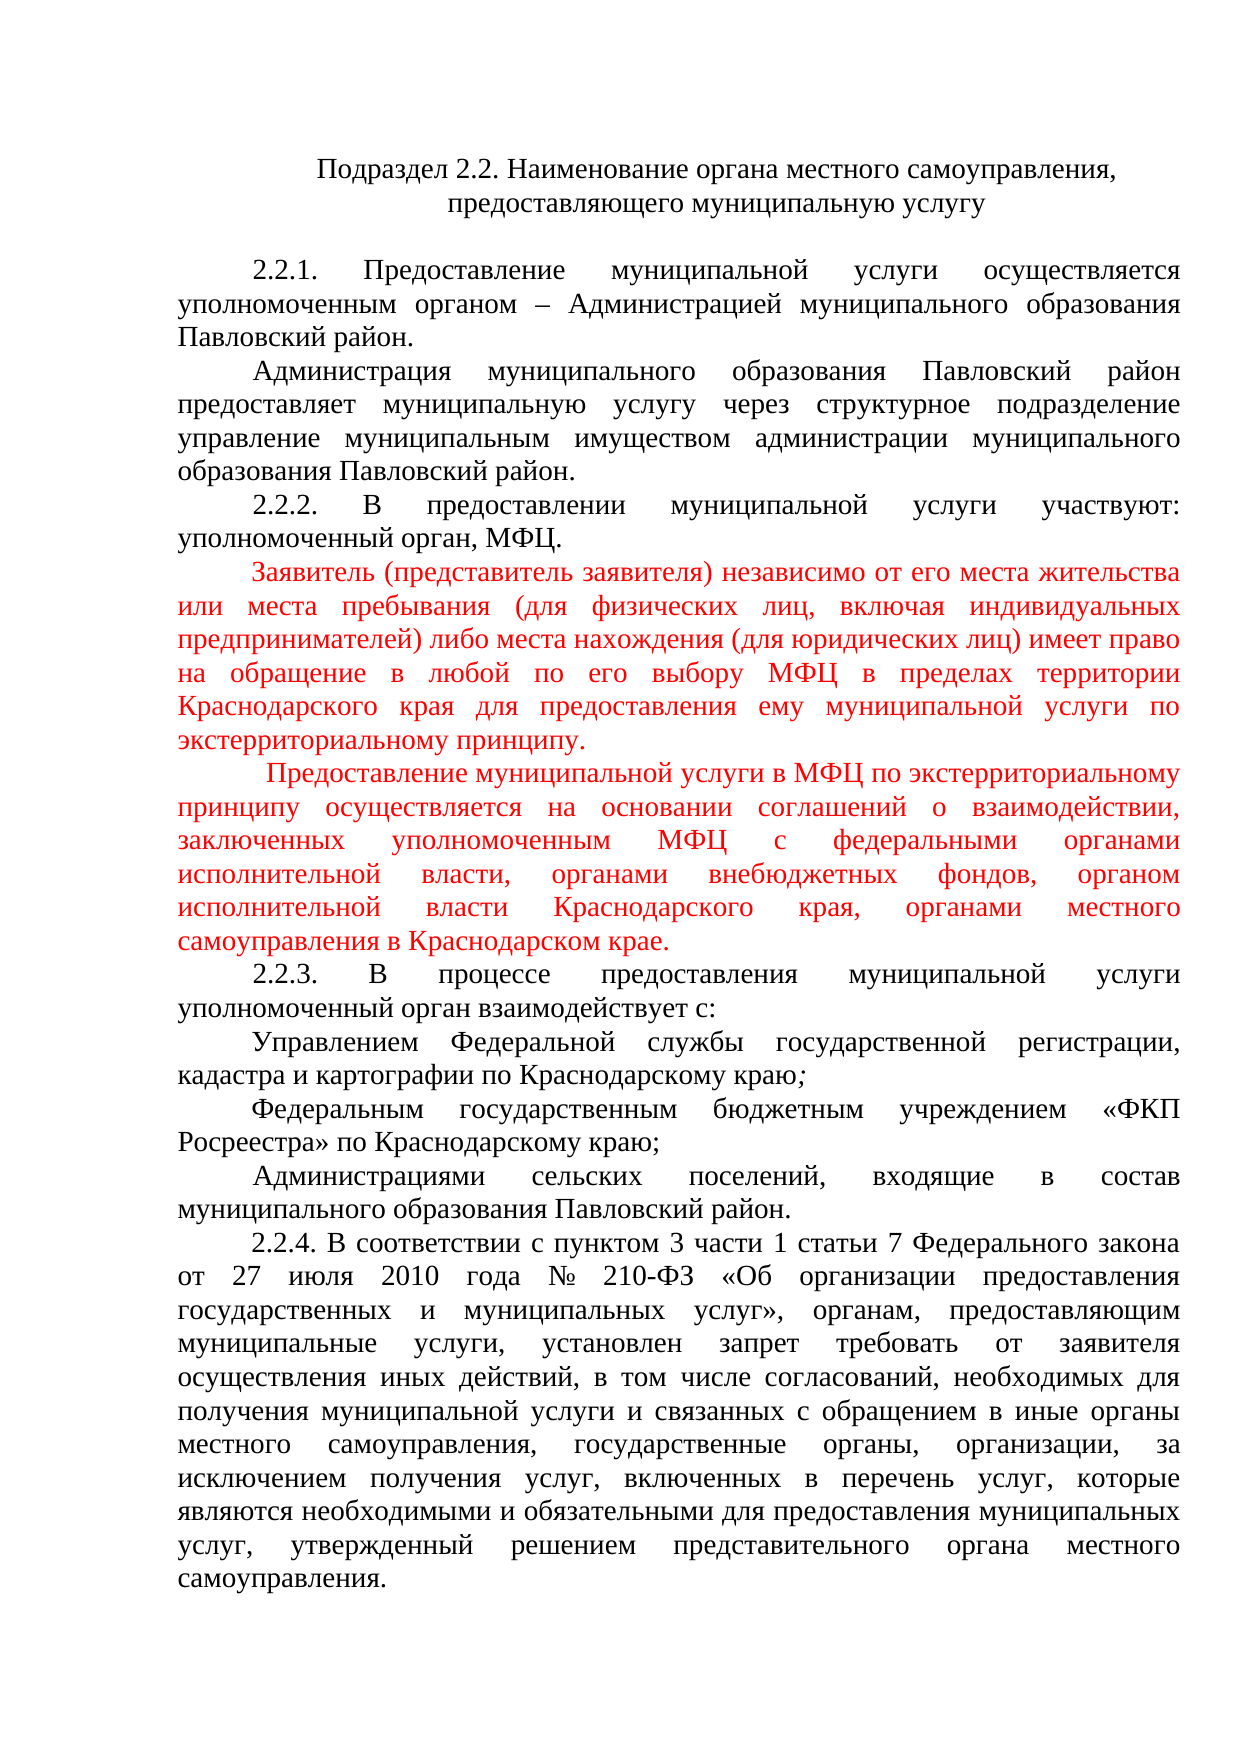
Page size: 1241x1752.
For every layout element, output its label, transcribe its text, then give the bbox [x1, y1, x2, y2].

text 2.2.3. В процессе предоставления муниципальной услуги уполномоченный орган взаимодействует с: [177, 957, 1181, 1024]
text 2.2.2. В предоставлении муниципальной услуги участвуют: уполномоченный орган, МФЦ. [177, 487, 1181, 554]
text предоставляющего муниципальную услугу [177, 185, 1181, 219]
text 2.2.4. В соответствии с пунктом 3 части 1 статьи 7 Федерального закона от 27 июля 2010 года № 210-ФЗ «Об организации предоставления государственных и муниципальных услуг», органам, предоставляющим муниципальные услуги, установлен запрет требовать от заявителя осуществления иных действий, в том числе согласований, необходимых для получения муниципальной услуги и связанных с обращением в иные органы местного самоуправления, государственные органы, организации, за исключением получения услуг, включенных в перечень услуг, которые являются необходимыми и обязательными для предоставления муниципальных услуг, утвержденный решением представительного органа местного самоуправления. [177, 1225, 1181, 1594]
text Администрация муниципального образования Павловский район предоставляет муниципальную услугу через структурное подразделение управление муниципальным имуществом администрации муниципального образования Павловский район. [177, 353, 1181, 487]
text 2.2.1. Предоставление муниципальной услуги осуществляется уполномоченным органом – Администрацией муниципального образования Павловский район. [177, 252, 1181, 353]
text Подраздел 2.2. Наименование органа местного самоуправления, [177, 152, 1181, 185]
text Администрациями сельских поселений, входящие в состав муниципального образования Павловский район. [177, 1158, 1181, 1225]
text Федеральным государственным бюджетным учреждением «ФКП Росреестра» по Краснодарскому краю; [177, 1091, 1181, 1158]
text Заявитель (представитель заявителя) независимо от его места жительства или места пребывания (для физических лиц, включая индивидуальных предпринимателей) либо места нахождения (для юридических лиц) имеет право на обращение в любой по его выбору МФЦ в пределах территории Краснодарского края для предоставления ему муниципальной услуги по экстерриториальному принципу. [177, 554, 1181, 755]
text Управлением Федеральной службы государственной регистрации, кадастра и картографии по Краснодарскому краю; [177, 1024, 1181, 1091]
text Предоставление муниципальной услуги в МФЦ по экстерриториальному принципу осуществляется на основании соглашений о взаимодействии, заключенных уполномоченным МФЦ с федеральными органами исполнительной власти, органами внебюджетных фондов, органом исполнительной власти Краснодарского края, органами местного самоуправления в Краснодарском крае. [177, 755, 1181, 957]
